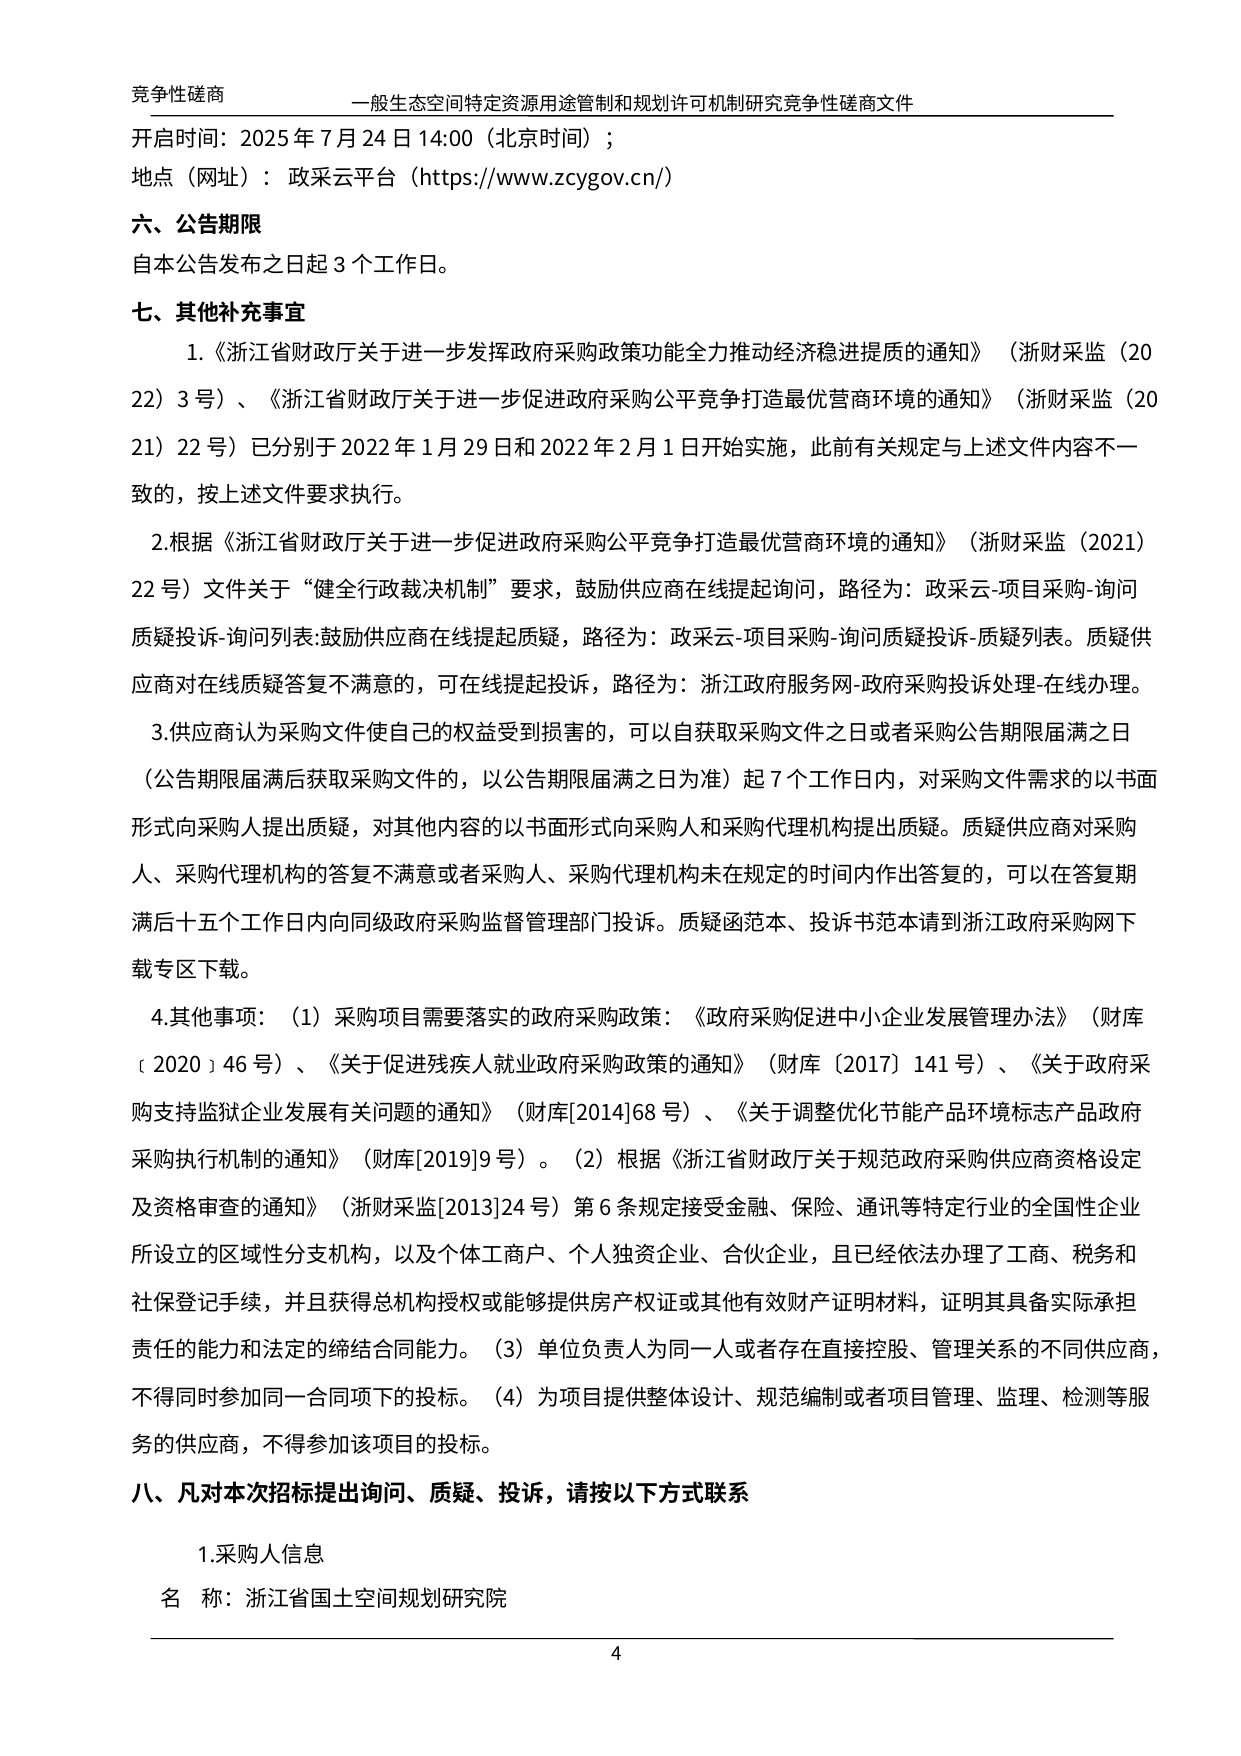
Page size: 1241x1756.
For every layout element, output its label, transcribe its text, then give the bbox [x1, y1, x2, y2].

text 2.根据《浙江省财政厅关于进一步促进政府采购公平竞争打造最优营商环境的通知》（浙财采监（2021）22号）文件关于“健全行政裁决机制”要求，鼓励供应商在线提起询问，路径为：政采云-项目采购-询问质疑投诉-询问列表:鼓励供应商在线提起质疑，路径为：政采云-项目采购-询问质疑投诉-质疑列表。质疑供应商对在线质疑答复不满意的，可在线提起投诉，路径为：浙江政府服务网-政府采购投诉处理-在线办理。 [131, 524, 1159, 699]
text 1.采购人信息 [131, 1537, 1159, 1569]
text 自本公告发布之日起 3 个工作日。 [131, 247, 749, 279]
text 4.其他事项：（1）采购项目需要落实的政府采购政策：《政府采购促进中小企业发展管理办法》（财库﹝2020﹞46号）、《关于促进残疾人就业政府采购政策的通知》（财库〔2017〕141号）、《关于政府采购支持监狱企业发展有关问题的通知》（财库[2014]68号）、《关于调整优化节能产品环境标志产品政府采购执行机制的通知》（财库[2019]9号）。（2）根据《浙江省财政厅关于规范政府采购供应商资格设定及资格审查的通知》（浙财采监[2013]24号）第6条规定接受金融、保险、通讯等特定行业的全国性企业所设立的区域性分支机构，以及个体工商户、个人独资企业、合伙企业，且已经依法办理了工商、税务和社保登记手续，并且获得总机构授权或能够提供房产权证或其他有效财产证明材料，证明其具备实际承担责任的能力和法定的缔结合同能力。（3）单位负责人为同一人或者存在直接控股、管理关系的不同供应商，不得同时参加同一合同项下的投标。（4）为项目提供整体设计、规范编制或者项目管理、监理、检测等服务的供应商，不得参加该项目的投标。 [131, 999, 1159, 1459]
text 名 称：浙江省国土空间规划研究院 [131, 1581, 1159, 1613]
text 1.《浙江省财政厅关于进一步发挥政府采购政策功能全力推动经济稳进提质的通知》 （浙财采监（2022）3号）、《浙江省财政厅关于进一步促进政府采购公平竞争打造最优营商环境的通知》（浙财采监（2021）22号）已分别于2022年1月29日和2022年2月1日开始实施，此前有关规定与上述文件内容不一致的，按上述文件要求执行。 [131, 334, 1159, 509]
text 七、其他补充事宜 [131, 295, 874, 326]
text 六、公告期限 [131, 207, 874, 239]
text 八、凡对本次招标提出询问、质疑、投诉，请按以下方式联系 [131, 1474, 1159, 1508]
text 3.供应商认为采购文件使自己的权益受到损害的，可以自获取采购文件之日或者采购公告期限届满之日（公告期限届满后获取采购文件的，以公告期限届满之日为准）起7个工作日内，对采购文件需求的以书面形式向采购人提出质疑，对其他内容的以书面形式向采购人和采购代理机构提出质疑。质疑供应商对采购人、采购代理机构的答复不满意或者采购人、采购代理机构未在规定的时间内作出答复的，可以在答复期满后十五个工作日内向同级政府采购监督管理部门投诉。质疑函范本、投诉书范本请到浙江政府采购网下载专区下载。 [131, 714, 1159, 984]
text 地点（网址）： 政采云平台（https://www.zcygov.cn/） [131, 160, 966, 192]
text 开启时间：2025年7月24日14:00（北京时间）； [131, 121, 1159, 153]
